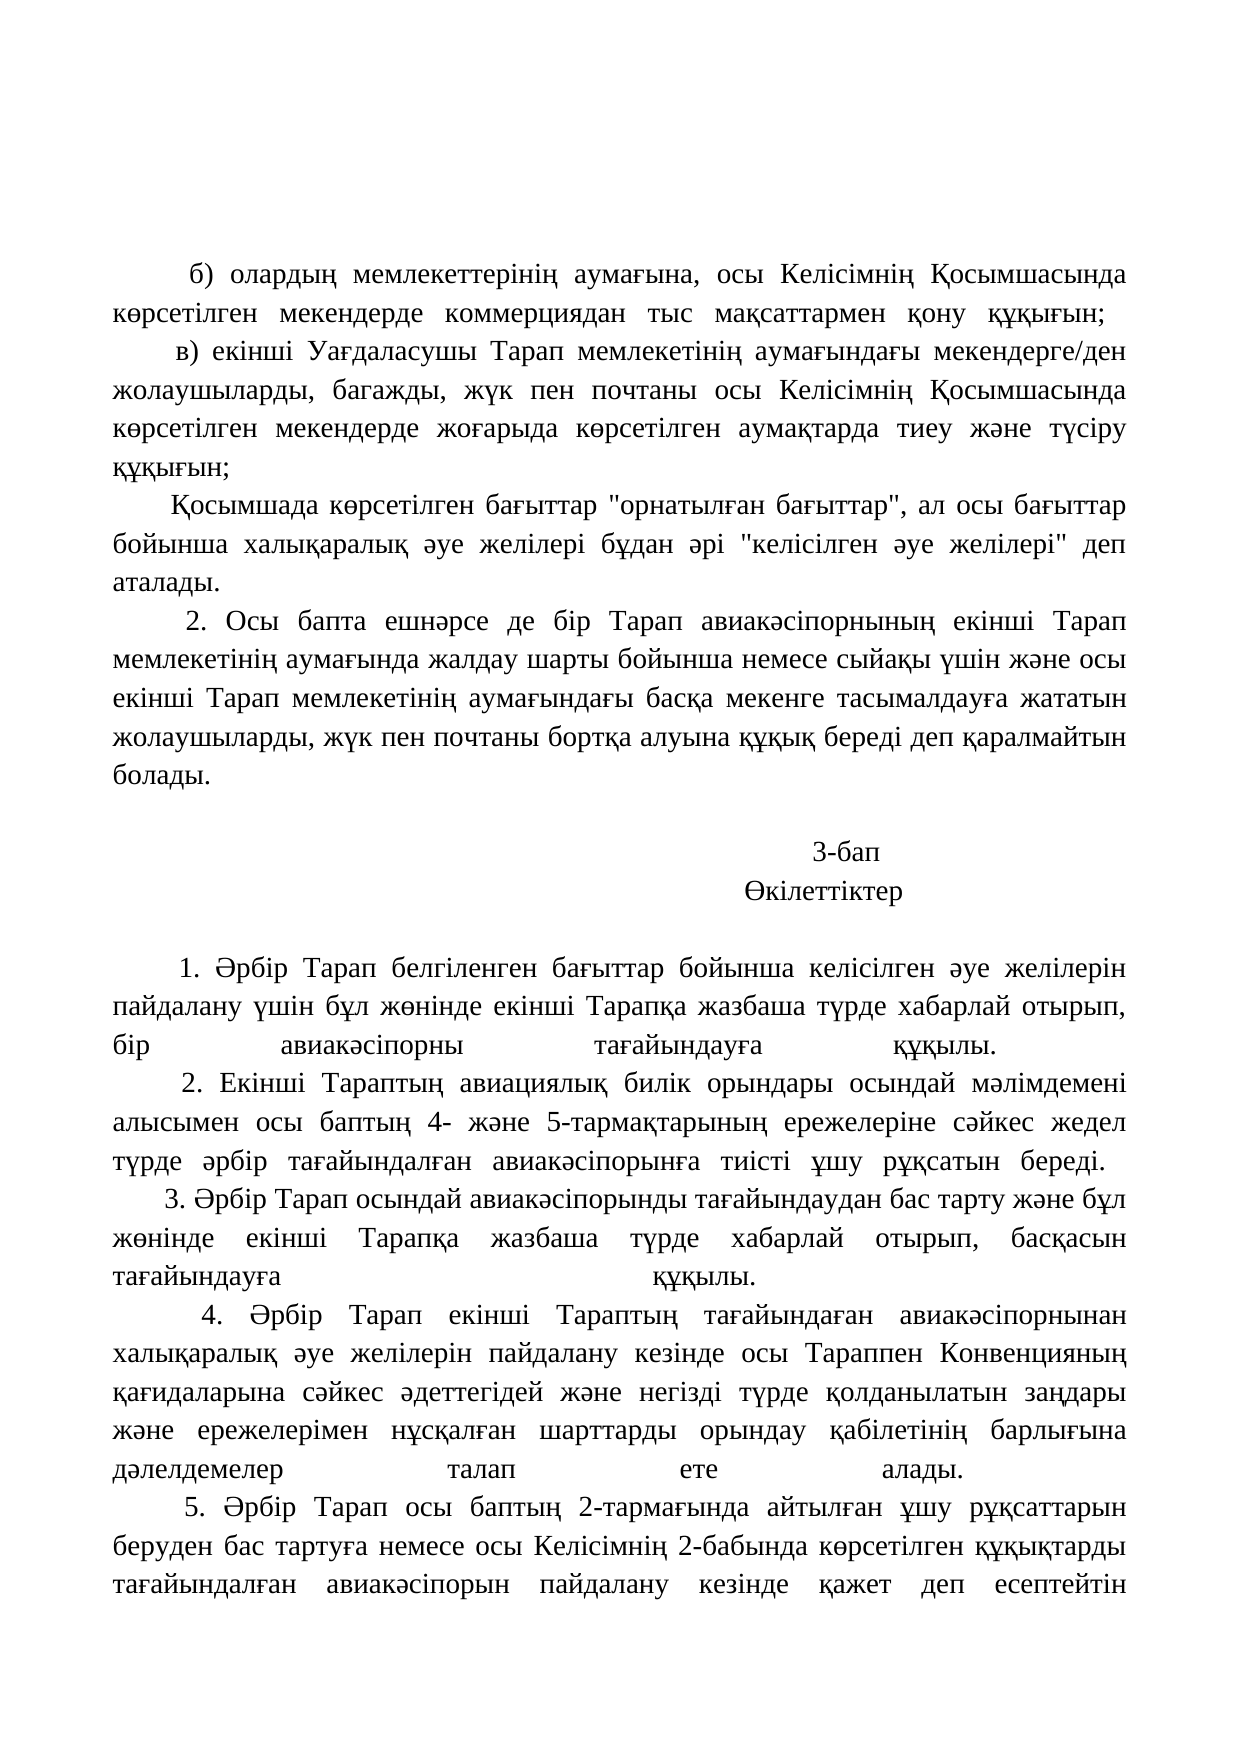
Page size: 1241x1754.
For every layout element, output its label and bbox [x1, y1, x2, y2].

text [112, 218, 1128, 1600]
